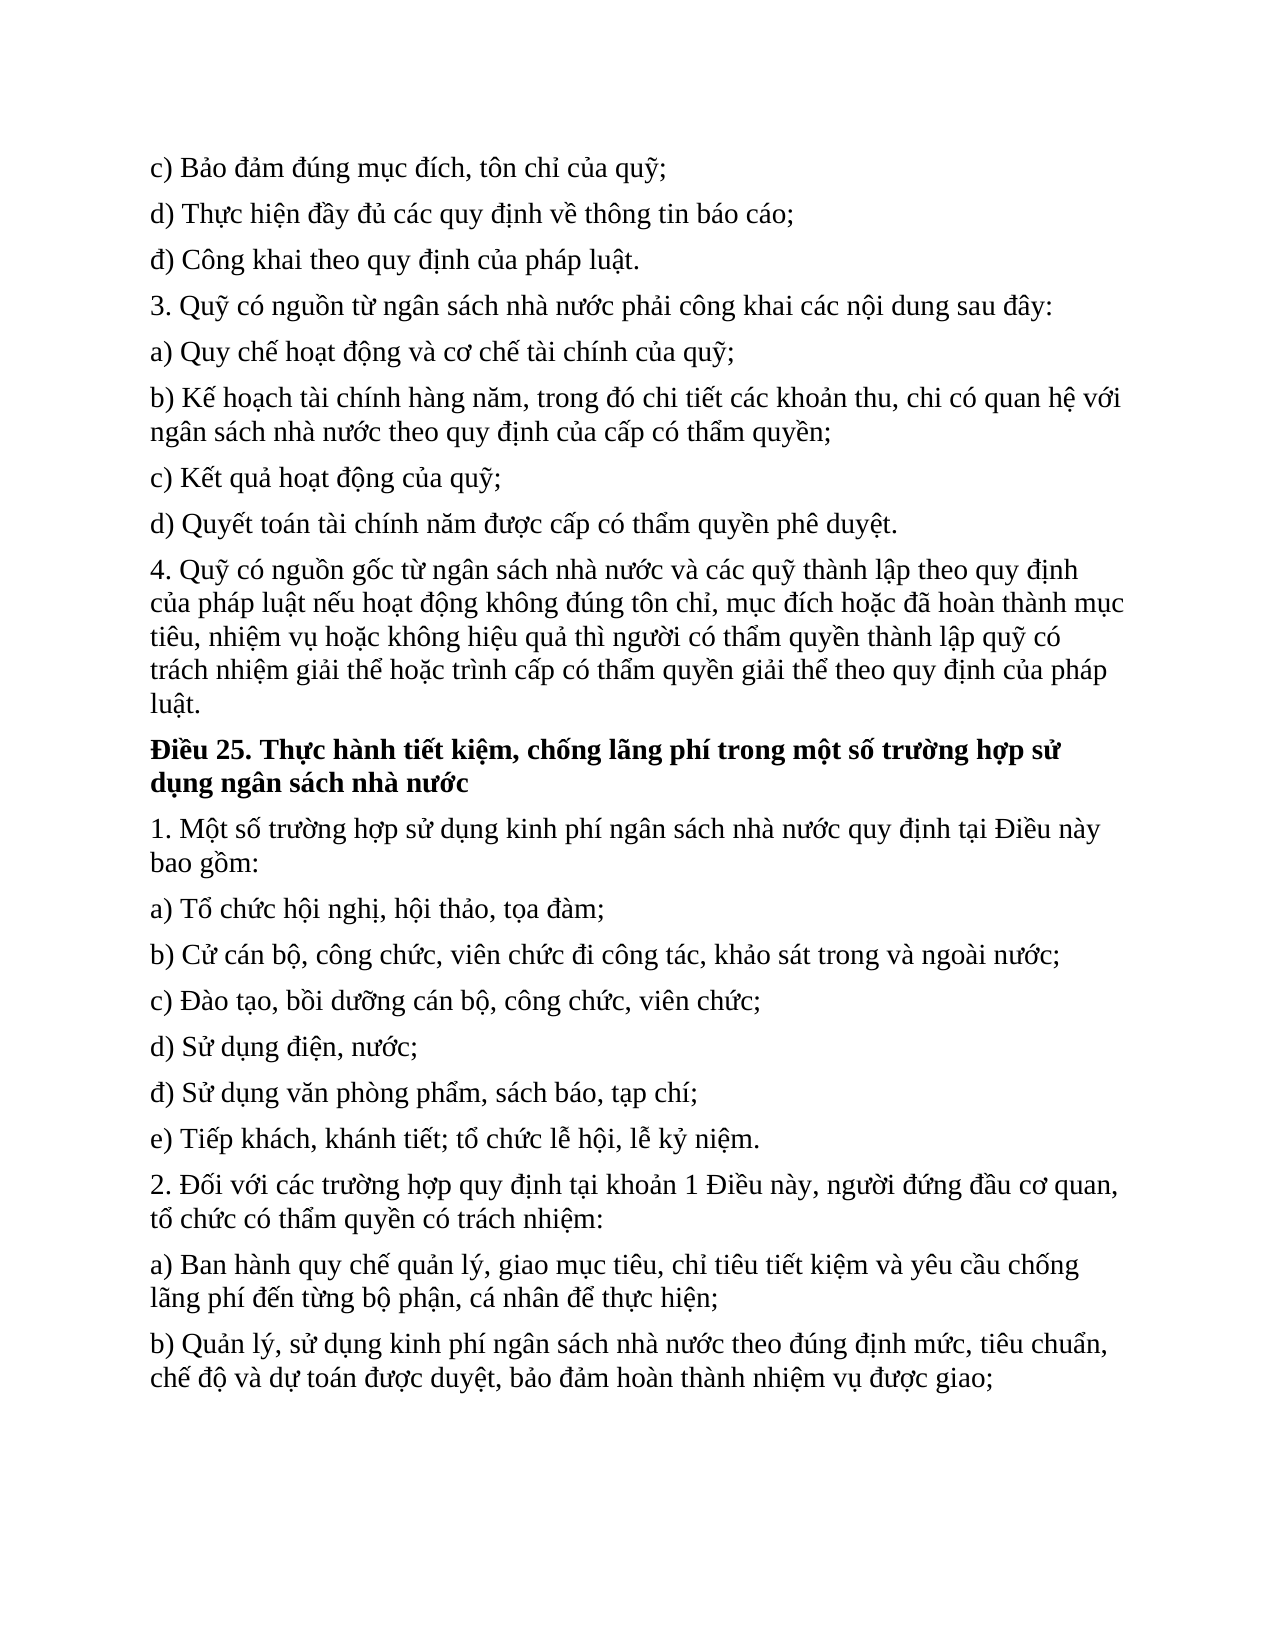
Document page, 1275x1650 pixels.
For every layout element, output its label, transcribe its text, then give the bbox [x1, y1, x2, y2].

text 3. Quỹ có nguồn từ ngân sách nhà nước phải công khai các nội dung sau đây: [150, 288, 1125, 322]
text c) Kết quả hoạt động của quỹ; [150, 460, 1125, 493]
text d) Quyết toán tài chính năm được cấp có thẩm quyền phê duyệt. [150, 506, 1125, 539]
text a) Ban hành quy chế quản lý, giao mục tiêu, chỉ tiêu tiết kiệm và yêu cầu chống lãng phí đến từng bộ phận, cá nhân để thực hiện; [150, 1247, 1125, 1314]
text c) Đào tạo, bồi dưỡng cán bộ, công chức, viên chức; [150, 983, 1125, 1017]
text a) Tổ chức hội nghị, hội thảo, tọa đàm; [150, 891, 1125, 925]
text b) Cử cán bộ, công chức, viên chức đi công tác, khảo sát trong và ngoài nước; [150, 937, 1125, 971]
text b) Kế hoạch tài chính hàng năm, trong đó chi tiết các khoản thu, chi có quan hệ với ngân sách nhà nước theo quy định của cấp có thẩm quyền; [150, 380, 1125, 447]
text d) Sử dụng điện, nước; [150, 1029, 1125, 1063]
text 1. Một số trường hợp sử dụng kinh phí ngân sách nhà nước quy định tại Điều này bao gồm: [150, 812, 1125, 879]
text 4. Quỹ có nguồn gốc từ ngân sách nhà nước và các quỹ thành lập theo quy định của pháp luật nếu hoạt động không đúng tôn chỉ, mục đích hoặc đã hoàn thành mục tiêu, nhiệm vụ hoặc không hiệu quả thì người có thẩm quyền thành lập quỹ có trách nhiệm giải thể hoặc trình cấp có thẩm quyền giải thể theo quy định của pháp luật. [150, 552, 1125, 719]
text d) Thực hiện đầy đủ các quy định về thông tin báo cáo; [150, 196, 1125, 229]
text đ) Công khai theo quy định của pháp luật. [150, 242, 1125, 276]
text 2. Đối với các trường hợp quy định tại khoản 1 Điều này, người đứng đầu cơ quan, tổ chức có thẩm quyền có trách nhiệm: [150, 1167, 1125, 1234]
text e) Tiếp khách, khánh tiết; tổ chức lễ hội, lễ kỷ niệm. [150, 1121, 1125, 1155]
text b) Quản lý, sử dụng kinh phí ngân sách nhà nước theo đúng định mức, tiêu chuẩn, chế độ và dự toán được duyệt, bảo đảm hoàn thành nhiệm vụ được giao; [150, 1327, 1125, 1394]
text a) Quy chế hoạt động và cơ chế tài chính của quỹ; [150, 334, 1125, 368]
text c) Bảo đảm đúng mục đích, tôn chỉ của quỹ; [150, 150, 1125, 183]
text Điều 25. Thực hành tiết kiệm, chống lãng phí trong một số trường hợp sử dụng ngân sách nhà nước [150, 732, 1125, 799]
text đ) Sử dụng văn phòng phẩm, sách báo, tạp chí; [150, 1075, 1125, 1109]
